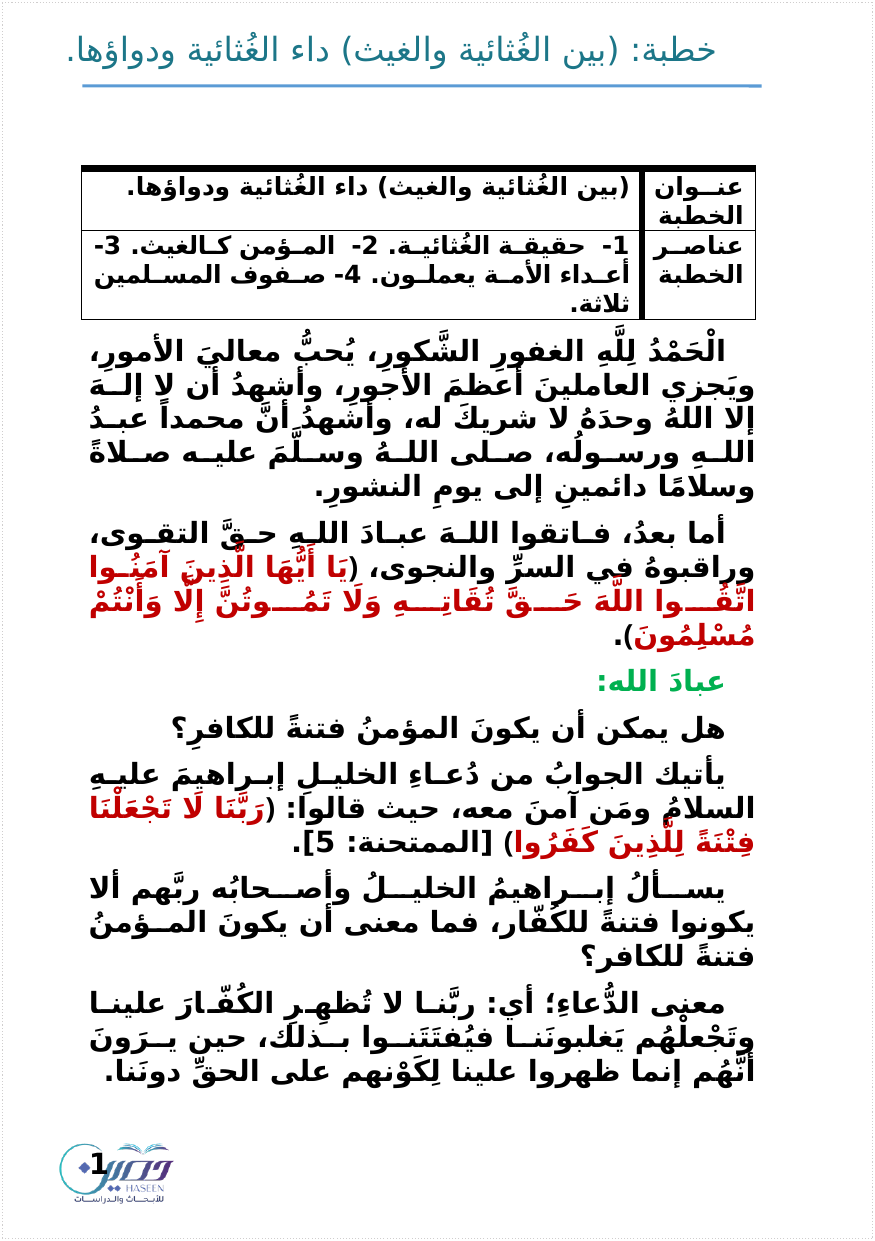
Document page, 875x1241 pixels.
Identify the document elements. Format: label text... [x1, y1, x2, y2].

table_header (بين الغُثائية والغيث) داء الغُثائية ودواؤها. [82, 172, 639, 230]
table_cell 1- حقيقة الغُثائية. 2- المؤمن كالغيث. 3- أعداء الأمة يعملون. 4- صفوف المسلمين ثلاثة. [82, 231, 639, 318]
text هل يمكن أن يكونَ المؤمنُ فتنةً للكافرِ؟ [88, 711, 756, 745]
text عبادَ الله: [88, 664, 756, 698]
text يسألُ إبراهيمُ الخليلُ وأصحابُه ربَّهم ألا يكونوا فتنةً للكُفّار، فما معنى أن يكونَ المؤمنُ فتنةً للكافر؟ [88, 872, 756, 974]
text معنى الدُّعاءِ؛ أي: ربَّنا لا تُظهِرِ الكُفّارَ علينا وتَجْعلْهُم يَغلبونَنا فيُفتَتَنوا بذلك، حين يرَونَ أنَّهُم إنما ظهروا علينا لِكَوْنهم على الحقِّ دونَنا. [88, 986, 756, 1088]
text يأتيك الجوابُ من دُعاءِ الخليلِ إبراهيمَ عليهِ السلامُ ومَن آمنَ معه، حيث قالوا: ﴿رَبَّنَا ‌لَا ‌تَجْعَلْنَا ‌فِتْنَةً لِلَّذِينَ كَفَرُوا﴾ [الممتحنة: 5]. [88, 757, 756, 859]
table_cell عناصر الخطبة [645, 231, 755, 318]
text الْحَمْدُ لِلَّهِ الغفورِ الشَّكورِ، يُحبُّ معاليَ الأمورِ، ويَجزي العاملينَ أعظمَ الأجورِ، وأشهدُ أن لا إلهَ إلا اللهُ وحدَهُ لا شريكَ له، وأشهدُ أنَّ محمداً عبدُ اللهِ ورسولُه، صلى اللهُ وسلَّمَ عليه صلاةً وسلامًا دائمينِ إلى يومِ النشورِ. [88, 334, 756, 504]
table_header عنوان الخطبة [645, 172, 755, 230]
picture [56, 1139, 176, 1206]
text أما بعدُ، فاتقوا اللهَ عبادَ اللهِ حقَّ التقوى، وراقبوهُ في السرِّ والنجوى، ﴿يَا أَيُّهَا الَّذِينَ آمَنُوا اتَّقُوا اللَّهَ حَقَّ تُقَاتِهِ وَلَا تَمُوتُنَّ إِلَّا وَأَنْتُمْ مُسْلِمُونَ﴾. [88, 516, 756, 652]
